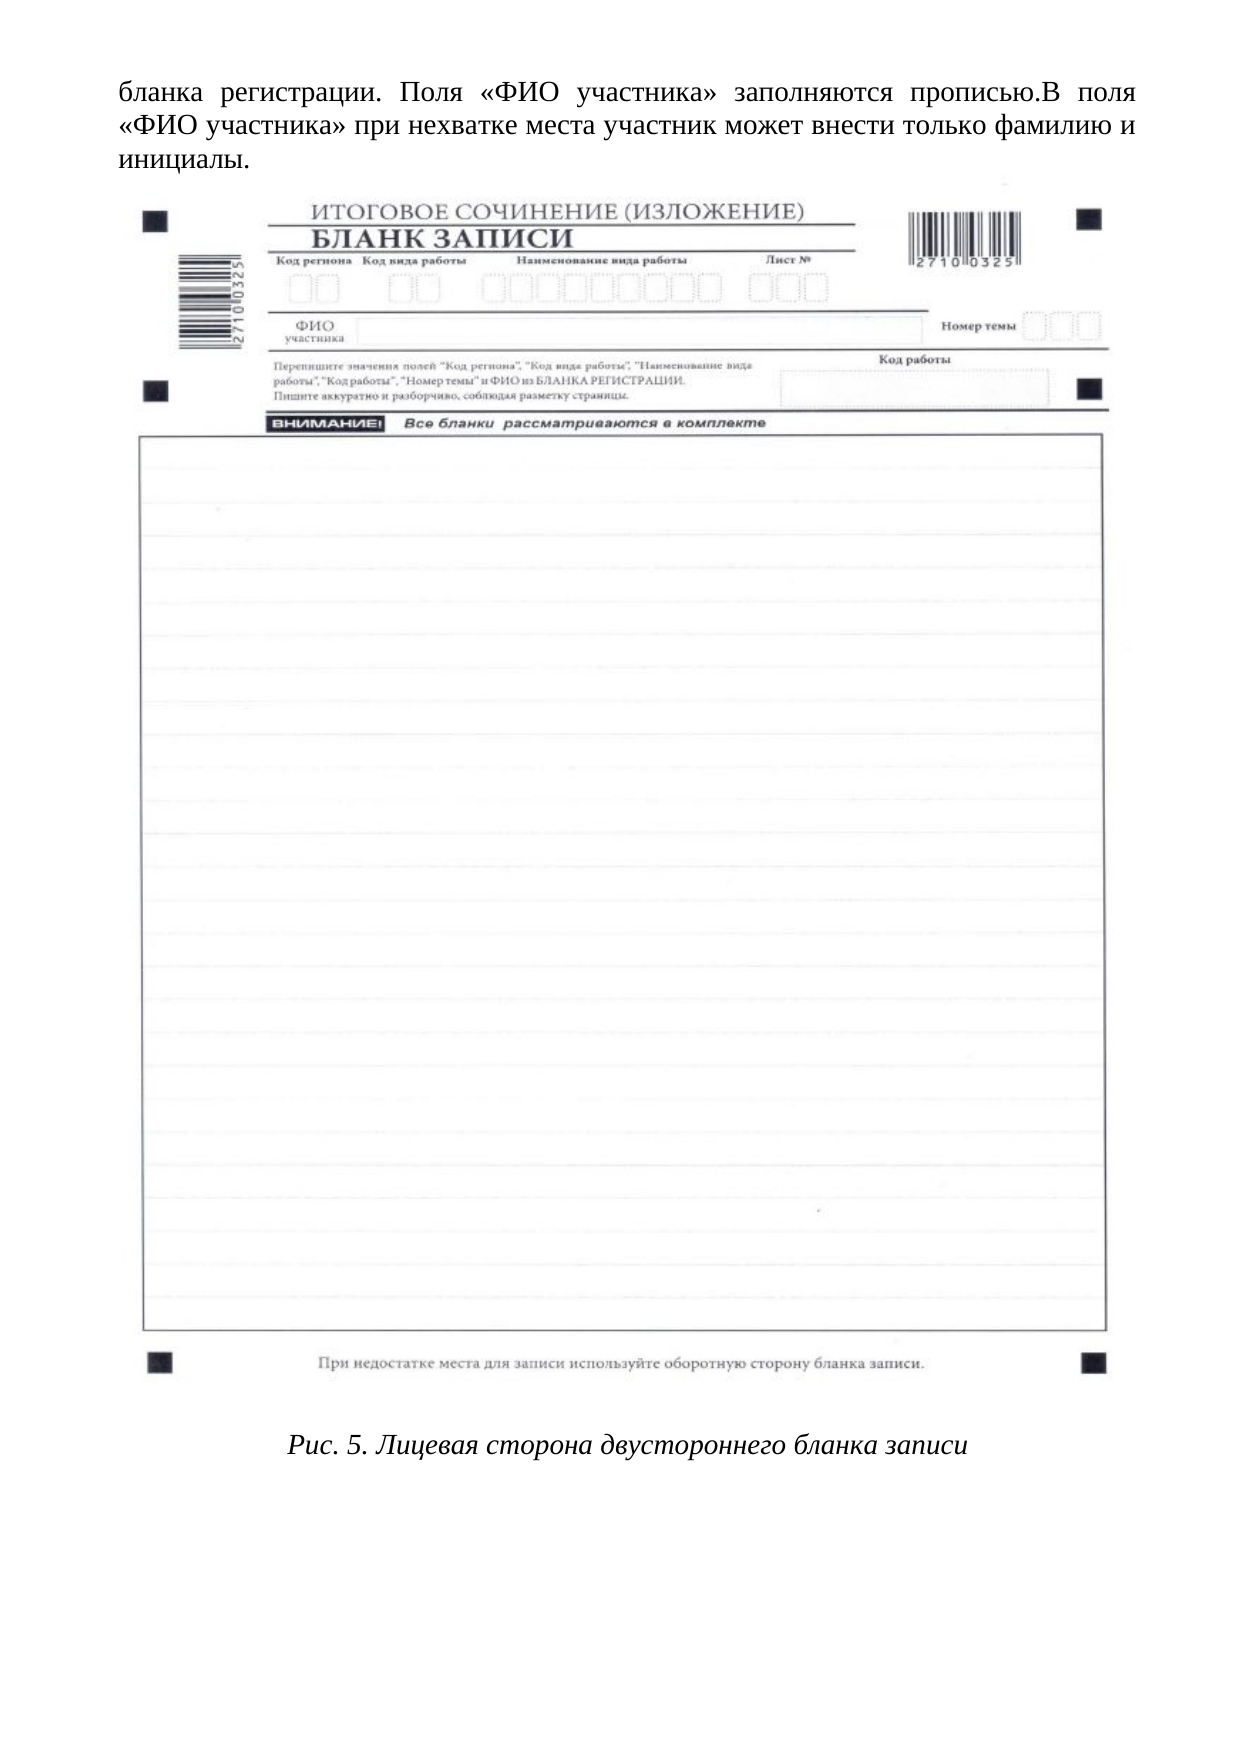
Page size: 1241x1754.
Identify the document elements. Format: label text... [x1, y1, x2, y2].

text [118, 74, 1137, 174]
picture [123, 174, 1132, 1394]
text Рис. 5. Лицевая сторона двустороннего бланка записи [118, 1427, 1137, 1460]
